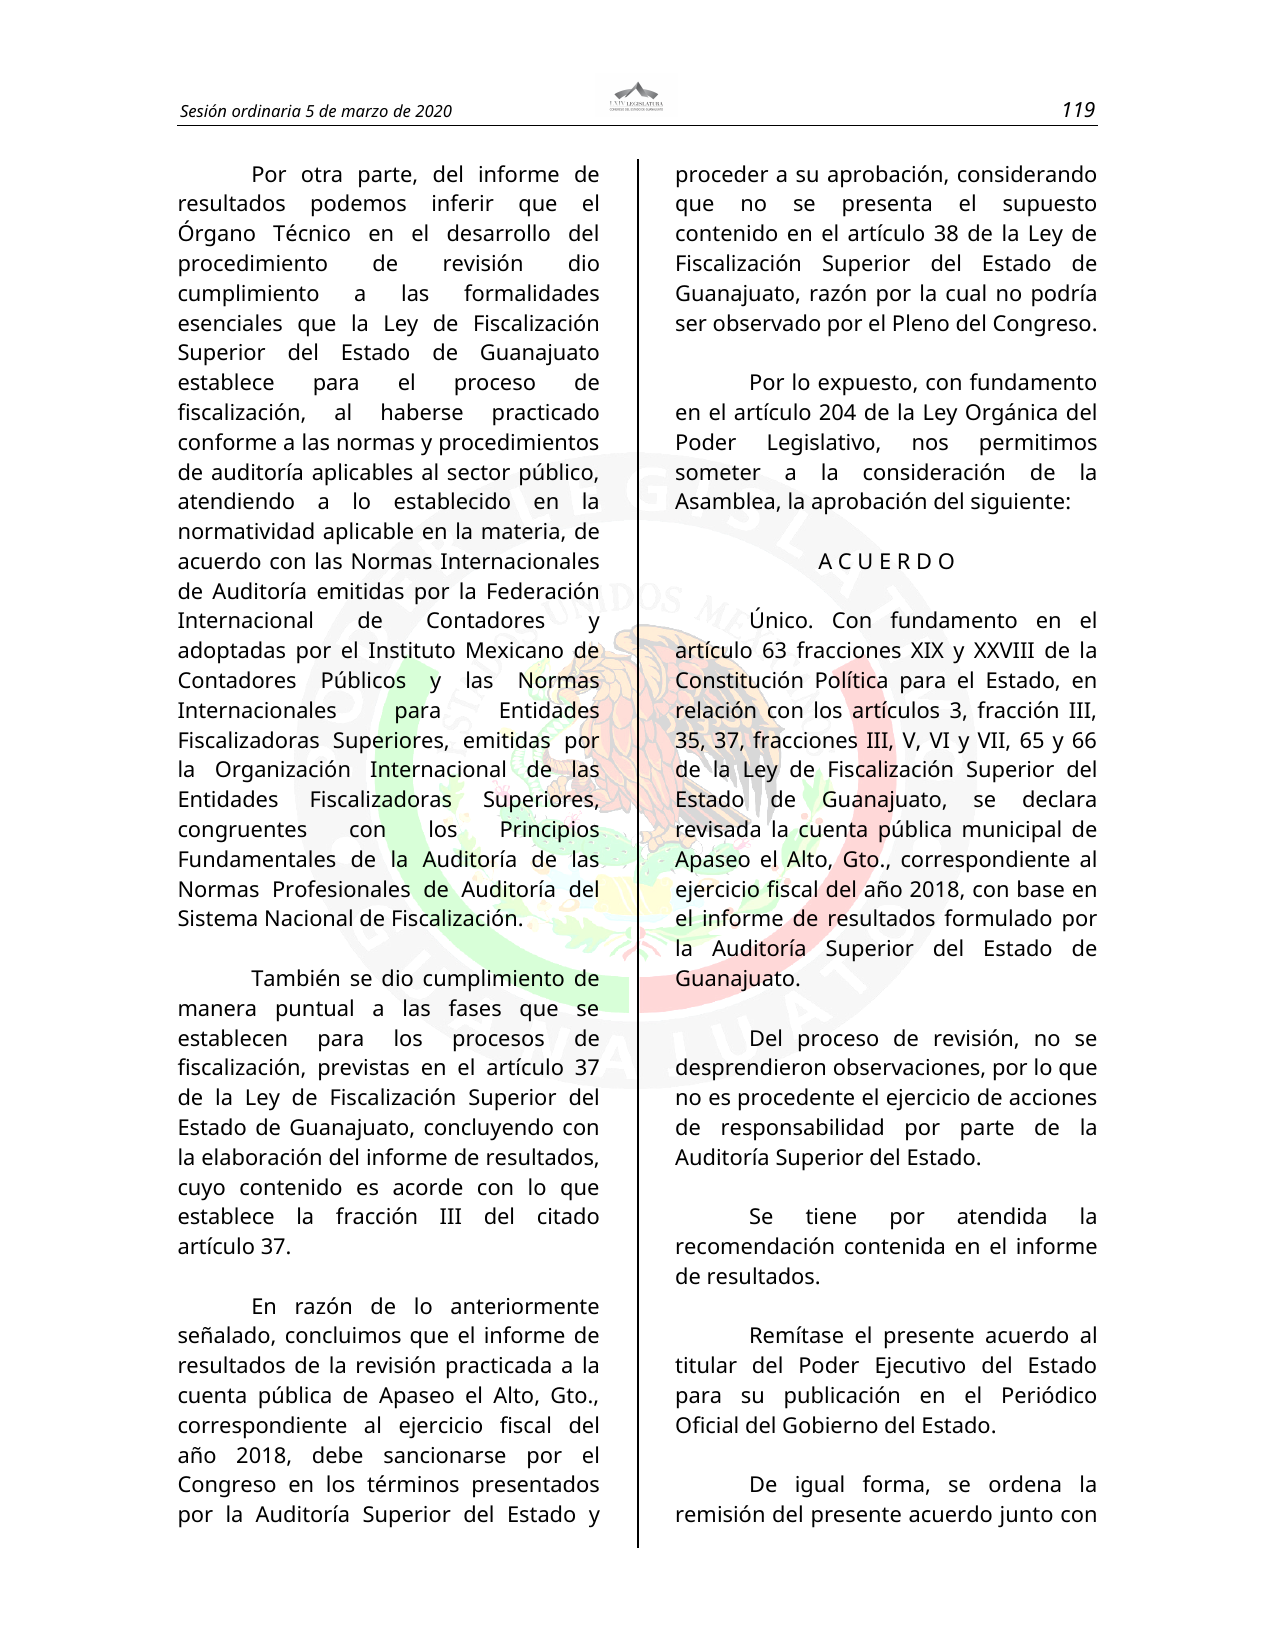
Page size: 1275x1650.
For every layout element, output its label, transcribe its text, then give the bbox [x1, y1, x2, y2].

picture [595, 73, 678, 117]
text A C U E R D O [675, 546, 1098, 576]
text Del proceso de revisión, no se desprendieron observaciones, por lo que no es procedente el ejercicio de acciones de responsabilidad por parte de la Auditoría Superior del Estado. [675, 1023, 1098, 1172]
text Se tiene por atendida la recomendación contenida en el informe de resultados. [675, 1201, 1098, 1291]
text También se dio cumplimiento de manera puntual a las fases que se establecen para los procesos de fiscalización, previstas en el artículo 37 de la Ley de Fiscalización Superior del Estado de Guanajuato, concluyendo con la elaboración del informe de resultados, cuyo contenido es acorde con lo que establece la fracción III del citado artículo 37. [177, 963, 600, 1261]
text Por otra parte, del informe de resultados podemos inferir que el Órgano Técnico en el desarrollo del procedimiento de revisión dio cumplimiento a las formalidades esenciales que la Ley de Fiscalización Superior del Estado de Guanajuato establece para el proceso de fiscalización, al haberse practicado conforme a las normas y procedimientos de auditoría aplicables al sector público, atendiendo a lo establecido en la normatividad aplicable en la materia, de acuerdo con las Normas Internacionales de Auditoría emitidas por la Federación Internacional de Contadores y adoptadas por el Instituto Mexicano de Contadores Públicos y las Normas Internacionales para Entidades Fiscalizadoras Superiores, emitidas por la Organización Internacional de las Entidades Fiscalizadoras Superiores, congruentes con los Principios Fundamentales de la Auditoría de las Normas Profesionales de Auditoría del Sistema Nacional de Fiscalización. [177, 159, 600, 933]
text Remítase el presente acuerdo al titular del Poder Ejecutivo del Estado para su publicación en el Periódico Oficial del Gobierno del Estado. [675, 1321, 1098, 1440]
text En razón de lo anteriormente señalado, concluimos que el informe de resultados de la revisión practicada a la cuenta pública de Apaseo el Alto, Gto., correspondiente al ejercicio fiscal del año 2018, debe sancionarse por el Congreso en los términos presentados por la Auditoría Superior del Estado y proceder a su aprobación, considerando que no se presenta el supuesto contenido en el artículo 38 de la Ley de Fiscalización Superior del Estado de Guanajuato, razón por la cual no podría ser observado por el Pleno del Congreso. [177, 1291, 600, 1529]
text Único. Con fundamento en el artículo 63 fracciones XIX y XXVIII de la Constitución Política para el Estado, en relación con los artículos 3, fracción III, 35, 37, fracciones III, V, VI y VII, 65 y 66 de la Ley de Fiscalización Superior del Estado de Guanajuato, se declara revisada la cuenta pública municipal de Apaseo el Alto, Gto., correspondiente al ejercicio fiscal del año 2018, con base en el informe de resultados formulado por la Auditoría Superior del Estado de Guanajuato. [675, 606, 1098, 993]
text Por lo expuesto, con fundamento en el artículo 204 de la Ley Orgánica del Poder Legislativo, nos permitimos someter a la consideración de la Asamblea, la aprobación del siguiente: [675, 367, 1098, 516]
text En razón de lo anteriormente señalado, concluimos que el informe de resultados de la revisión practicada a la cuenta pública de Apaseo el Alto, Gto., correspondiente al ejercicio fiscal del año 2018, debe sancionarse por el Congreso en los términos presentados por la Auditoría Superior del Estado y proceder a su aprobación, considerando que no se presenta el supuesto contenido en el artículo 38 de la Ley de Fiscalización Superior del Estado de Guanajuato, razón por la cual no podría ser observado por el Pleno del Congreso. [675, 159, 1098, 337]
